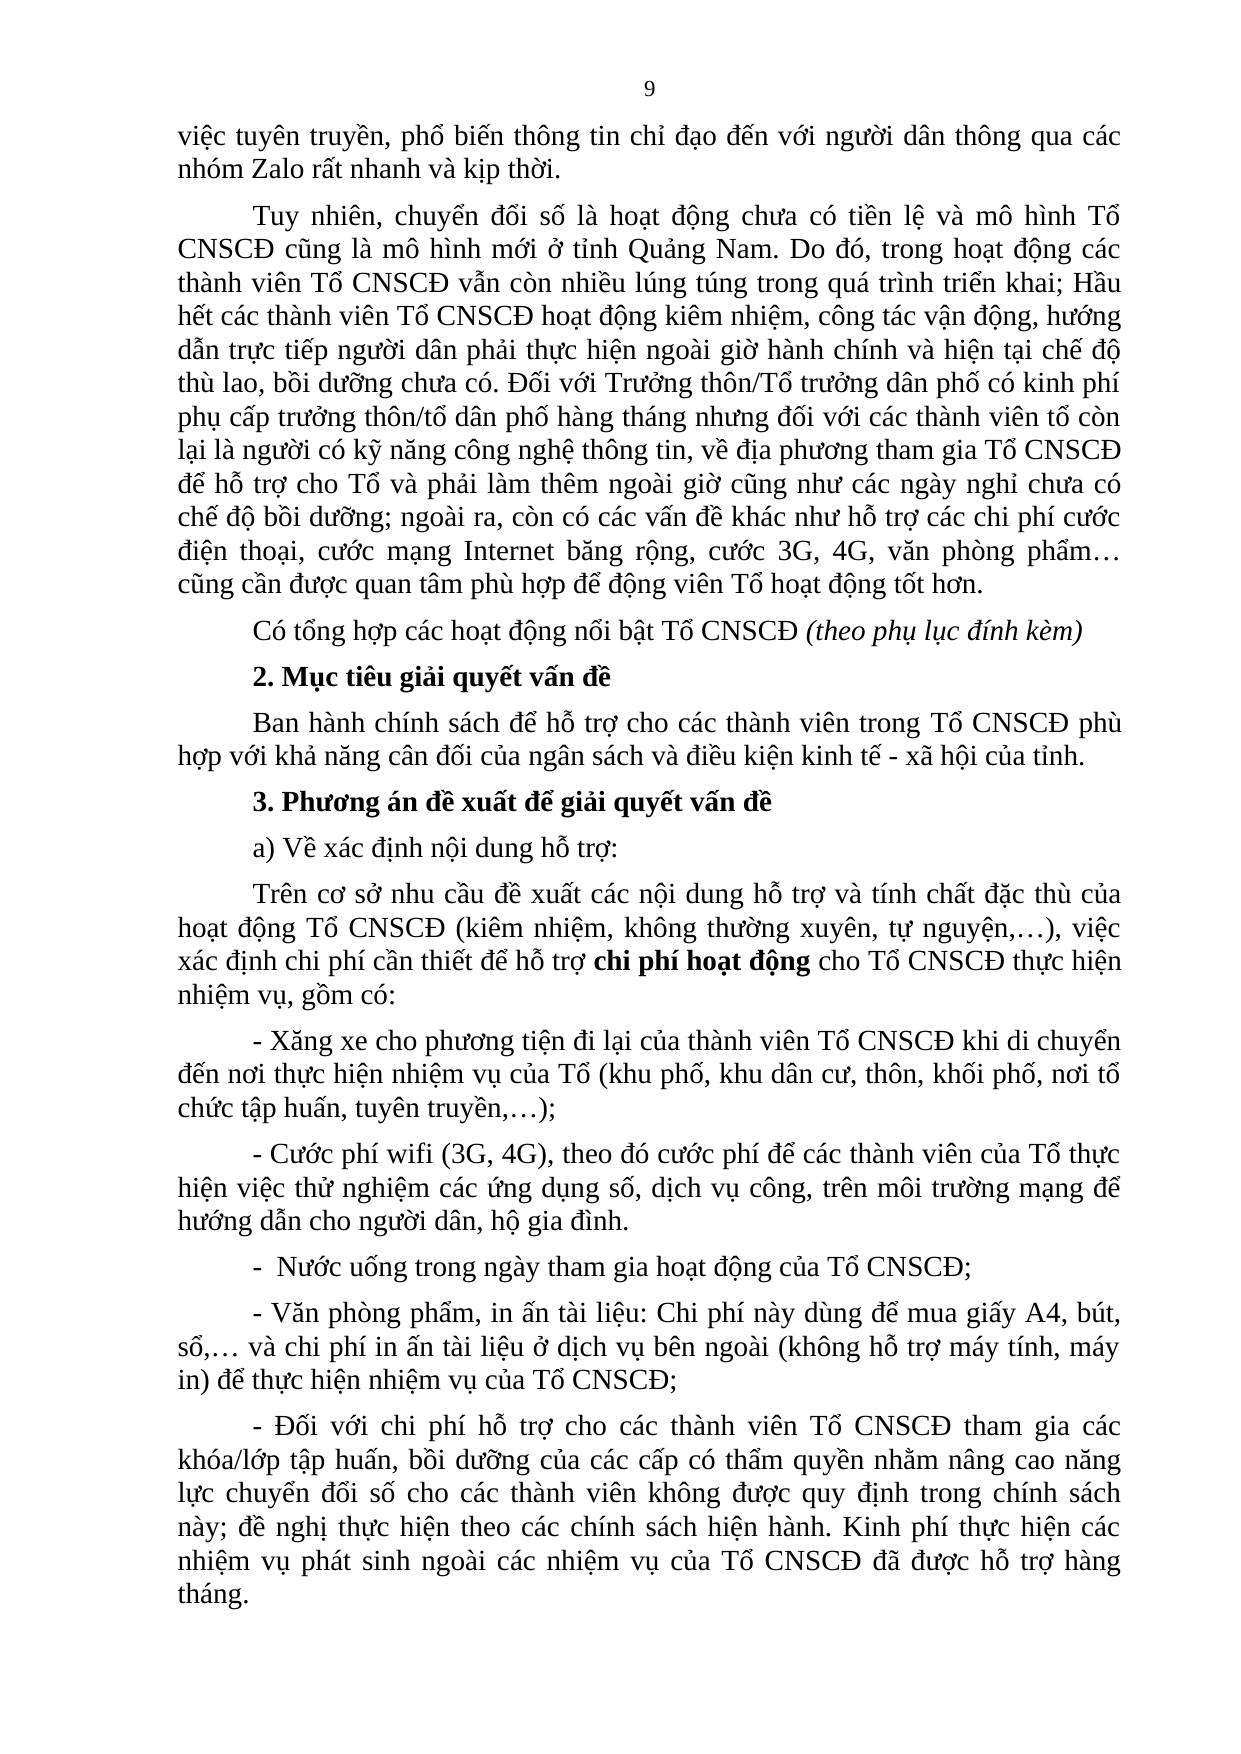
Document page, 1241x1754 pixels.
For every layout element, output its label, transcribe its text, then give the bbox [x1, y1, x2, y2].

text Trên cơ sở nhu cầu đề xuất các nội dung hỗ trợ và tính chất đặc thù của hoạt động Tổ CNSCĐ (kiêm nhiệm, không thường xuyên, tự nguyện,…), việc xác định chi phí cần thiết để hỗ trợ chi phí hoạt động cho Tổ CNSCĐ thực hiện nhiệm vụ, gồm có: [177, 876, 1122, 1011]
text - Đối với chi phí hỗ trợ cho các thành viên Tổ CNSCĐ tham gia các khóa/lớp tập huấn, bồi dưỡng của các cấp có thẩm quyền nhằm nâng cao năng lực chuyển đổi số cho các thành viên không được quy định trong chính sách này; đề nghị thực hiện theo các chính sách hiện hành. Kinh phí thực hiện các nhiệm vụ phát sinh ngoài các nhiệm vụ của Tổ CNSCĐ đã được hỗ trợ hàng tháng. [177, 1408, 1122, 1610]
text Tuy nhiên, chuyển đổi số là hoạt động chưa có tiền lệ và mô hình Tổ CNSCĐ cũng là mô hình mới ở tỉnh Quảng Nam. Do đó, trong hoạt động các thành viên Tổ CNSCĐ vẫn còn nhiều lúng túng trong quá trình triển khai; Hầu hết các thành viên Tổ CNSCĐ hoạt động kiêm nhiệm, công tác vận động, hướng dẫn trực tiếp người dân phải thực hiện ngoài giờ hành chính và hiện tại chế độ thù lao, bồi dưỡng chưa có. Đối với Trưởng thôn/Tổ trưởng dân phố có kinh phí phụ cấp trưởng thôn/tổ dân phố hàng tháng nhưng đối với các thành viên tổ còn lại là người có kỹ năng công nghệ thông tin, về địa phương tham gia Tổ CNSCĐ để hỗ trợ cho Tổ và phải làm thêm ngoài giờ cũng như các ngày nghỉ chưa có chế độ bồi dưỡng; ngoài ra, còn có các vấn đề khác như hỗ trợ các chi phí cước điện thoại, cước mạng Internet băng rộng, cước 3G, 4G, văn phòng phẩm… cũng cần được quan tâm phù hợp để động viên Tổ hoạt động tốt hơn. [177, 198, 1122, 600]
text - Nước uống trong ngày tham gia hoạt động của Tổ CNSCĐ; [177, 1249, 1122, 1283]
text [177, 118, 1122, 185]
text 2. Mục tiêu giải quyết vấn đề [177, 659, 1122, 692]
text Ban hành chính sách để hỗ trợ cho các thành viên trong Tổ CNSCĐ phù hợp với khả năng cân đối của ngân sách và điều kiện kinh tế - xã hội của tỉnh. [177, 705, 1122, 772]
text Có tổng hợp các hoạt động nổi bật Tổ CNSCĐ (theo phụ lục đính kèm) [177, 613, 1122, 646]
text - Văn phòng phẩm, in ấn tài liệu: Chi phí này dùng để mua giấy A4, bút, sổ,… và chi phí in ấn tài liệu ở dịch vụ bên ngoài (không hỗ trợ máy tính, máy in) để thực hiện nhiệm vụ của Tổ CNSCĐ; [177, 1295, 1122, 1396]
text - Xăng xe cho phương tiện đi lại của thành viên Tổ CNSCĐ khi di chuyển đến nơi thực hiện nhiệm vụ của Tổ (khu phố, khu dân cư, thôn, khối phố, nơi tổ chức tập huấn, tuyên truyền,…); [177, 1023, 1122, 1124]
text 3. Phương án đề xuất để giải quyết vấn đề [177, 784, 1122, 818]
text - Cước phí wifi (3G, 4G), theo đó cước phí để các thành viên của Tổ thực hiện việc thử nghiệm các ứng dụng số, dịch vụ công, trên môi trường mạng để hướng dẫn cho người dân, hộ gia đình. [177, 1136, 1122, 1237]
text a) Về xác định nội dung hỗ trợ: [177, 830, 1122, 864]
